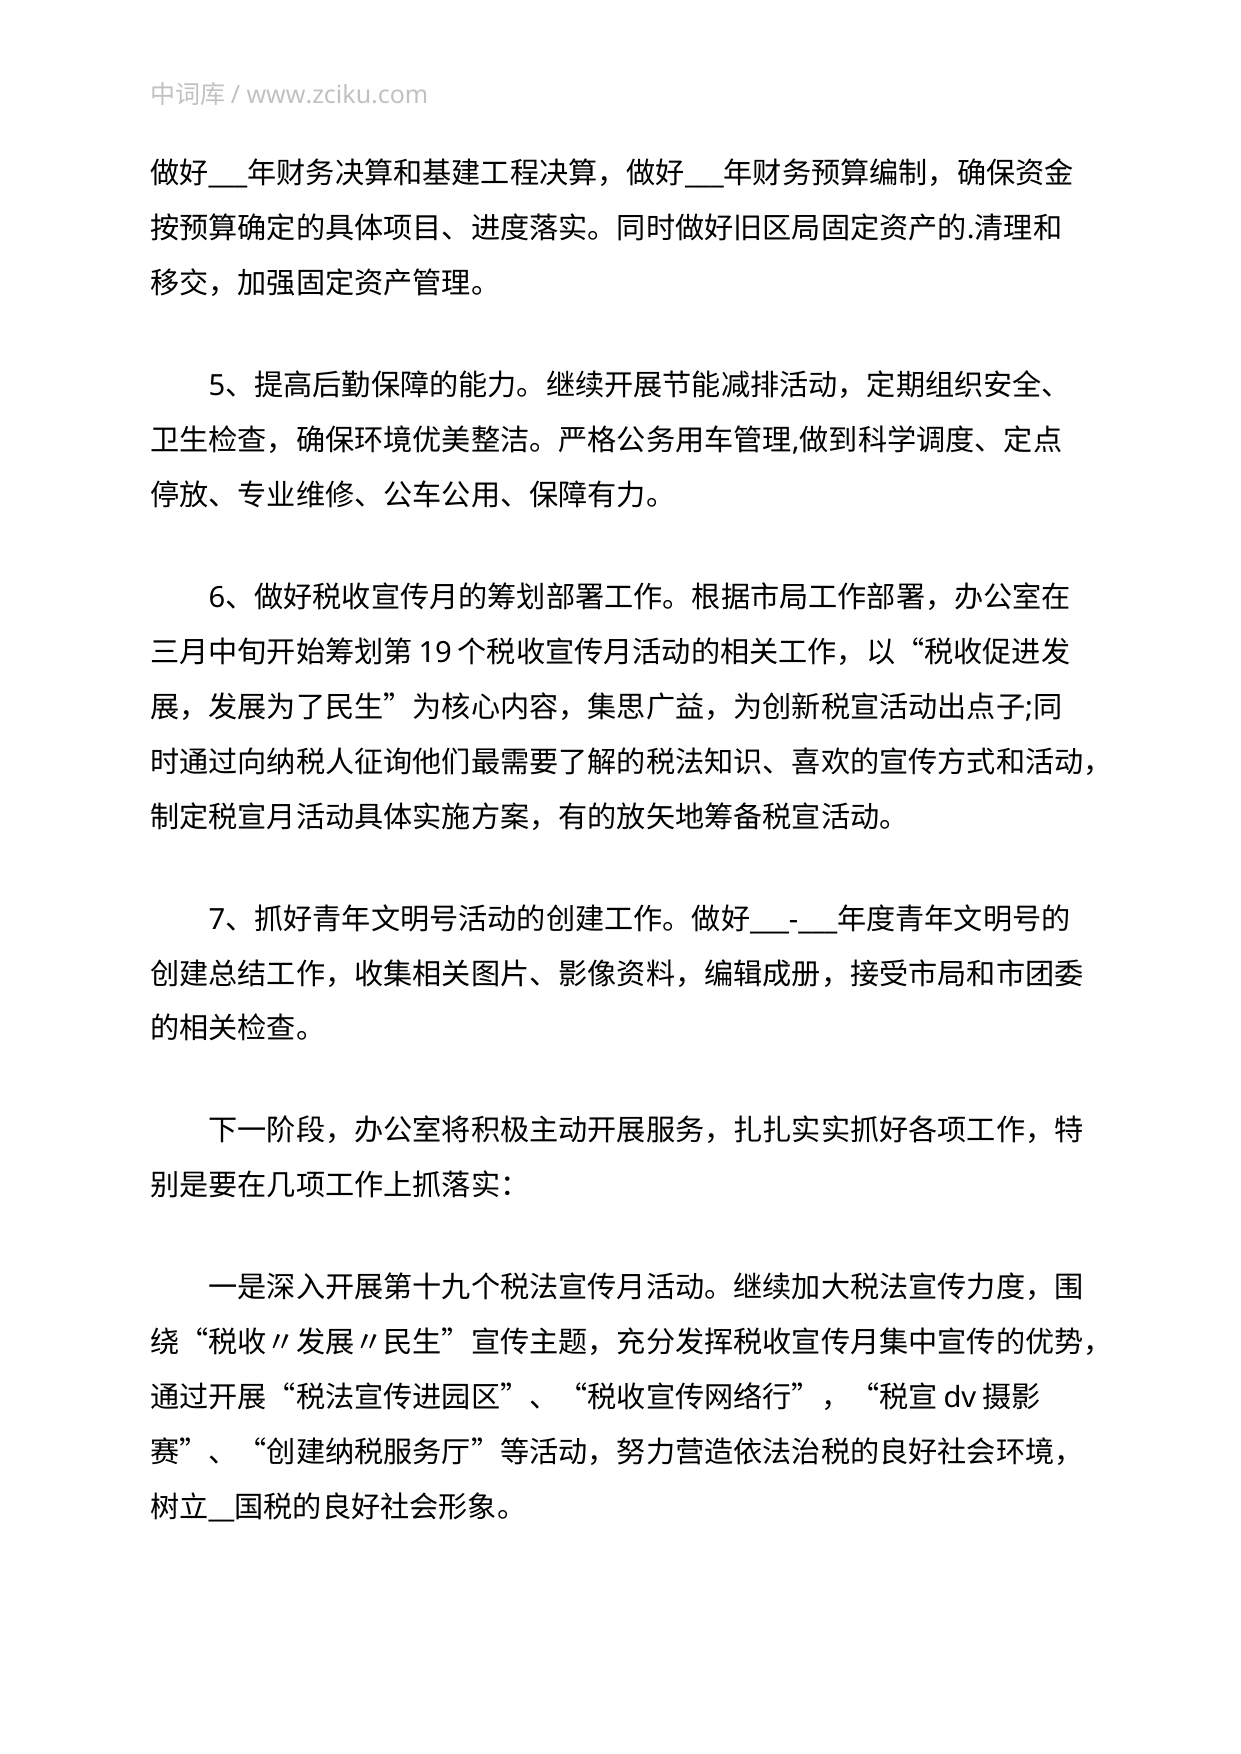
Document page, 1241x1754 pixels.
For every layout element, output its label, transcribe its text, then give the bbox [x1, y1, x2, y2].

text 6、做好税收宣传月的筹划部署工作。根据市局工作部署，办公室在三月中旬开始筹划第19个税收宣传月活动的相关工作，以“税收促进发展，发展为了民生”为核心内容，集思广益，为创新税宣活动出点子;同时通过向纳税人征询他们最需要了解的税法知识、喜欢的宣传方式和活动，制定税宣月活动具体实施方案，有的放矢地筹备税宣活动。 [150, 573, 1090, 836]
text 一是深入开展第十九个税法宣传月活动。继续加大税法宣传力度，围绕“税收〃发展〃民生”宣传主题，充分发挥税收宣传月集中宣传的优势，通过开展“税法宣传进园区”、“税收宣传网络行”，“税宣dv摄影赛”、“创建纳税服务厅”等活动，努力营造依法治税的良好社会环境，树立__国税的良好社会形象。 [150, 1263, 1090, 1526]
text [150, 150, 1090, 302]
text 5、提高后勤保障的能力。继续开展节能减排活动，定期组织安全、卫生检查，确保环境优美整洁。严格公务用车管理,做到科学调度、定点停放、专业维修、公车公用、保障有力。 [150, 362, 1090, 514]
text 7、抓好青年文明号活动的创建工作。做好___-___年度青年文明号的创建总结工作，收集相关图片、影像资料，编辑成册，接受市局和市团委的相关检查。 [150, 895, 1090, 1047]
text 下一阶段，办公室将积极主动开展服务，扎扎实实抓好各项工作，特别是要在几项工作上抓落实： [150, 1107, 1090, 1204]
